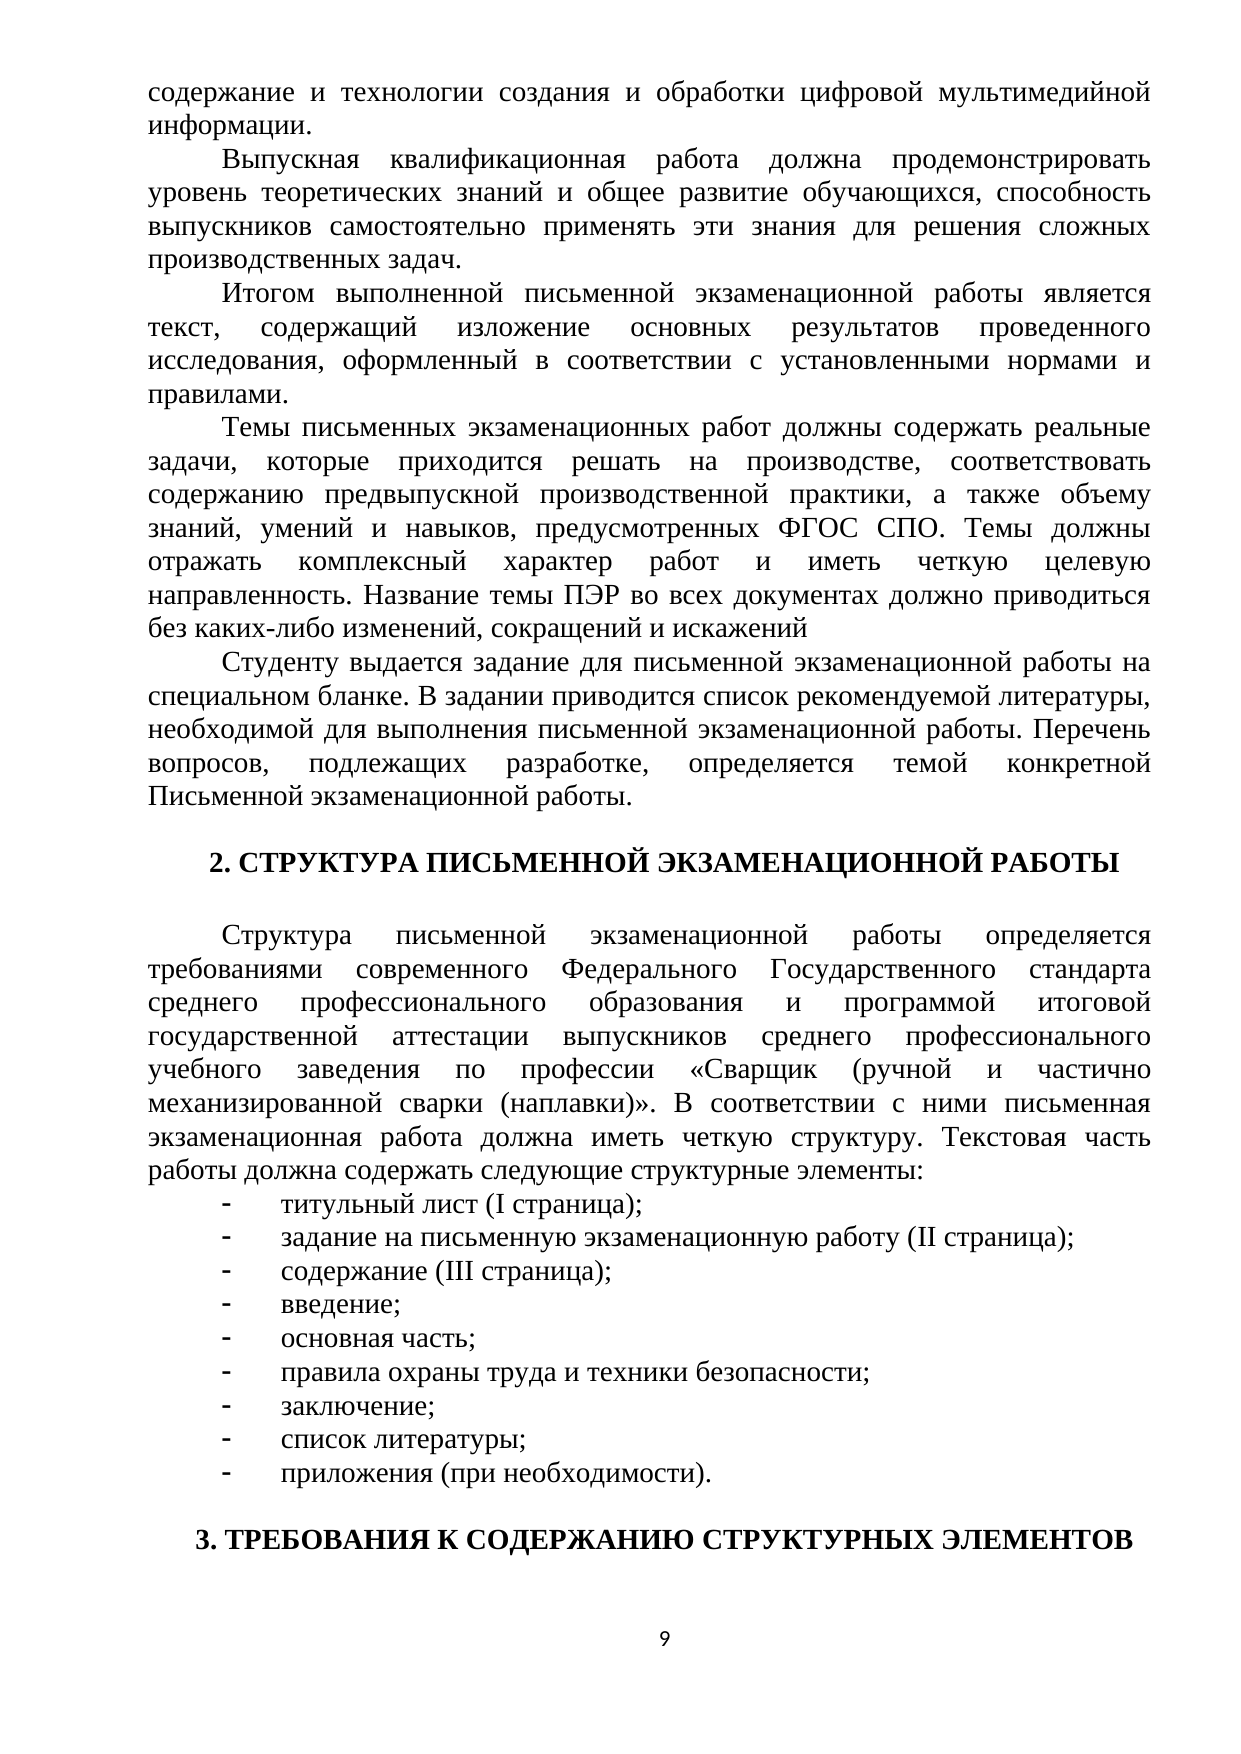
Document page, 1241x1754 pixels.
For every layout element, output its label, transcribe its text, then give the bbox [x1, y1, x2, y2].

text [148, 74, 1152, 141]
list список литературы; [148, 1421, 1152, 1455]
list введение; [148, 1287, 1152, 1320]
list содержание (III страница); [148, 1253, 1152, 1287]
list приложения (при необходимости). [148, 1455, 1152, 1488]
text Темы письменных экзаменационных работ должны содержать реальные задачи, которые приходится решать на производстве, соответствовать содержанию предвыпускной производственной практики, а также объему знаний, умений и навыков, предусмотренных ФГОС СПО. Темы должны отражать комплексный характер работ и иметь четкую целевую направленность. Название темы ПЭР во всех документах должно приводиться без каких-либо изменений, сокращений и искажений [148, 409, 1152, 644]
list заключение; [148, 1388, 1152, 1421]
text Студенту выдается задание для письменной экзаменационной работы на специальном бланке. В задании приводится список рекомендуемой литературы, необходимой для выполнения письменной экзаменационной работы. Перечень вопросов, подлежащих разработке, определяется темой конкретной Письменной экзаменационной работы. [148, 644, 1152, 812]
subtitle 2. СТРУКТУРА ПИСЬМЕННОЙ ЭКЗАМЕНАЦИОННОЙ РАБОТЫ [177, 845, 1152, 879]
text Структура письменной экзаменационной работы определяется требованиями современного Федерального Государственного стандарта среднего профессионального образования и программой итоговой государственной аттестации выпускников среднего профессионального учебного заведения по профессии «Сварщик (ручной и частично механизированной сварки (наплавки)». В соответствии с ними письменная экзаменационная работа должна иметь четкую структуру. Текстовая часть работы должна содержать следующие структурные элементы: [148, 917, 1152, 1186]
list задание на письменную экзаменационную работу (II страница); [148, 1219, 1152, 1253]
subtitle 3. ТРЕБОВАНИЯ К СОДЕРЖАНИЮ СТРУКТУРНЫХ ЭЛЕМЕНТОВ [177, 1522, 1152, 1556]
list титульный лист (I страница); [148, 1186, 1152, 1219]
text Итогом выполненной письменной экзаменационной работы является текст, содержащий изложение основных результатов проведенного исследования, оформленный в соответствии с установленными нормами и правилами. [148, 275, 1152, 409]
list основная часть; [148, 1320, 1152, 1354]
list правила охраны труда и техники безопасности; [148, 1354, 1152, 1388]
text Выпускная квалификационная работа должна продемонстрировать уровень теоретических знаний и общее развитие обучающихся, способность выпускников самостоятельно применять эти знания для решения сложных производственных задач. [148, 141, 1152, 275]
